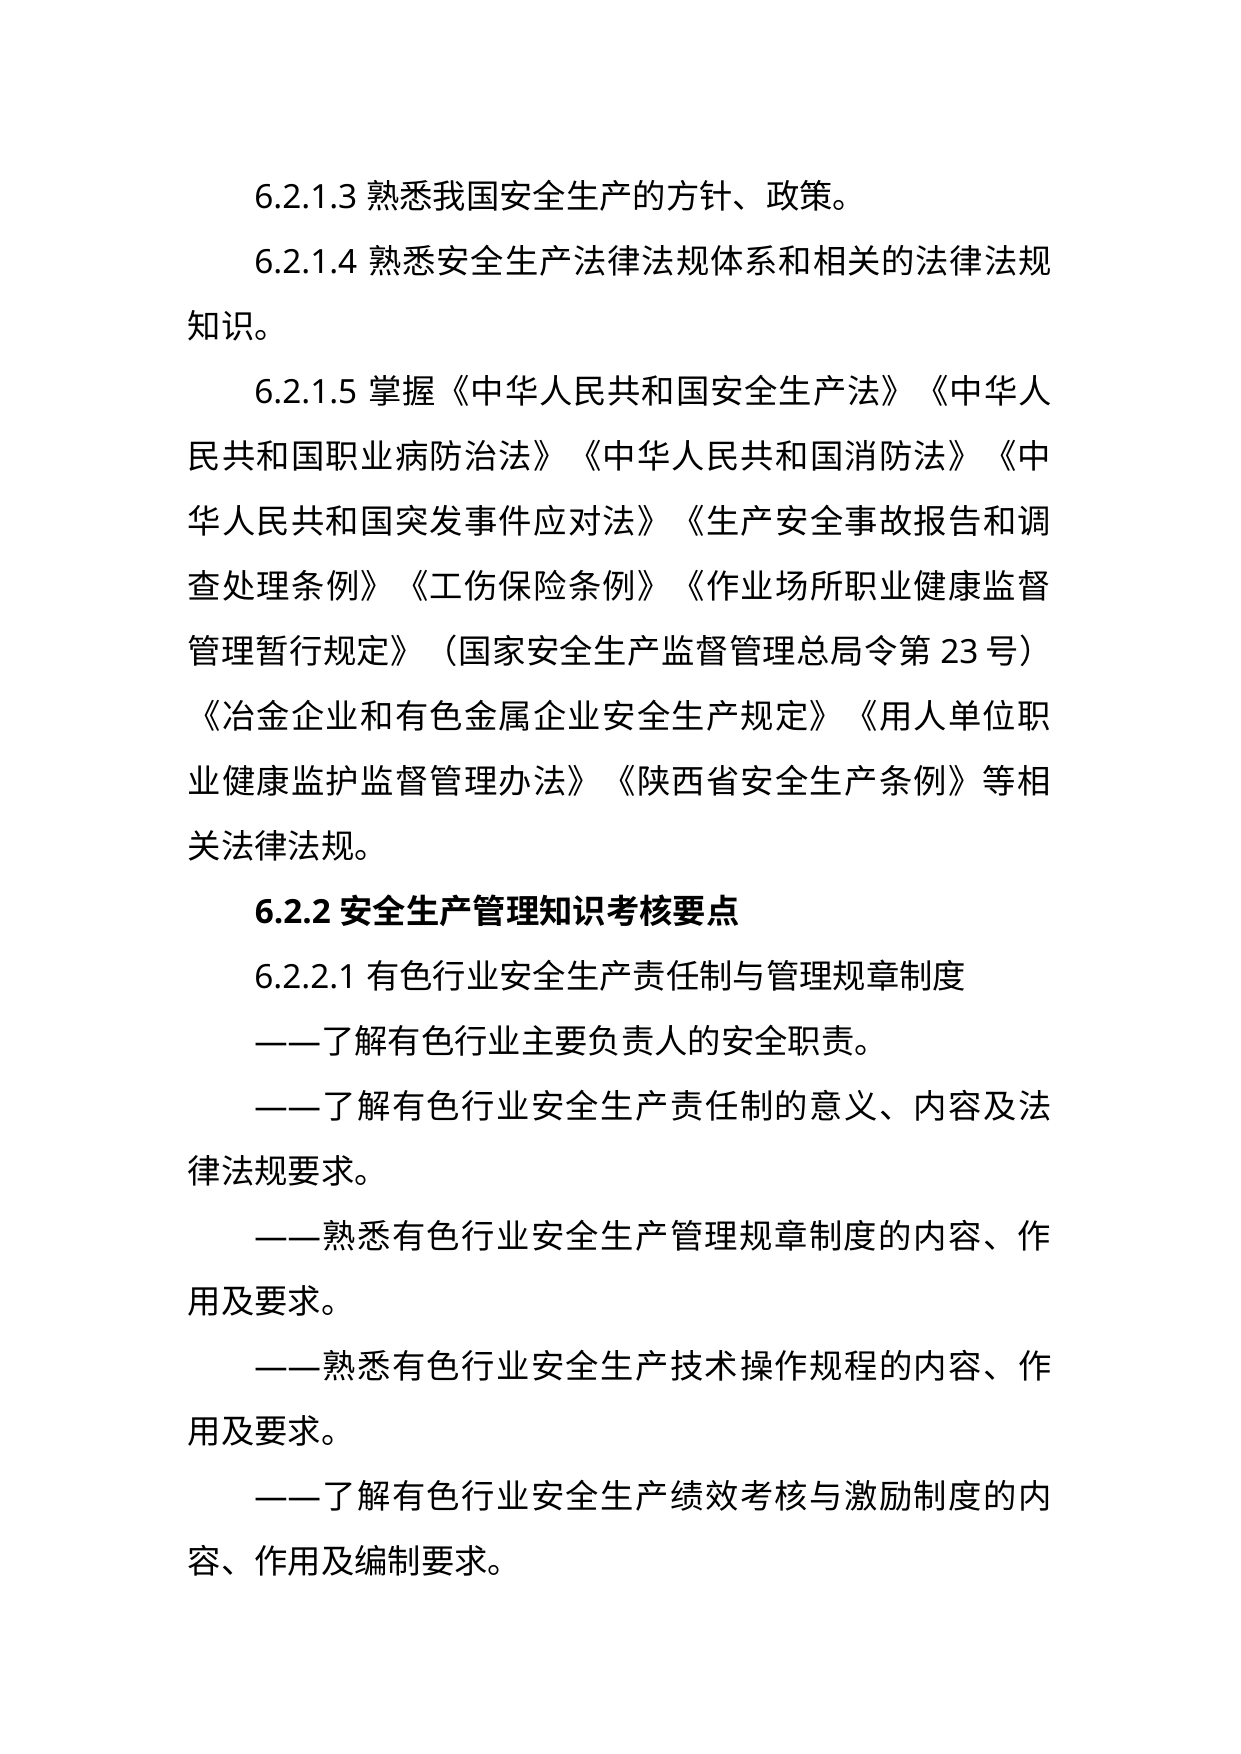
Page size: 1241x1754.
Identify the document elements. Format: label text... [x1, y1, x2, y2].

text 6.2.1.3 熟悉我国安全生产的方针、政策。 [187, 162, 1053, 227]
text 6.2.2 安全生产管理知识考核要点 [187, 877, 1053, 942]
text 6.2.1.5 掌握《中华人民共和国安全生产法》《中华人民共和国职业病防治法》《中华人民共和国消防法》《中华人民共和国突发事件应对法》《生产安全事故报告和调查处理条例》《工伤保险条例》《作业场所职业健康监督管理暂行规定》（国家安全生产监督管理总局令第23号）《冶金企业和有色金属企业安全生产规定》《用人单位职业健康监护监督管理办法》《陕西省安全生产条例》等相关法律法规。 [187, 357, 1053, 877]
text ——熟悉有色行业安全生产管理规章制度的内容、作用及要求。 [187, 1202, 1053, 1332]
text ——了解有色行业安全生产绩效考核与激励制度的内容、作用及编制要求。 [187, 1462, 1053, 1592]
text 6.2.1.4 熟悉安全生产法律法规体系和相关的法律法规知识。 [187, 227, 1053, 357]
text ——了解有色行业安全生产责任制的意义、内容及法律法规要求。 [187, 1072, 1053, 1202]
text 6.2.2.1 有色行业安全生产责任制与管理规章制度 [187, 942, 1053, 1007]
text ——了解有色行业主要负责人的安全职责。 [187, 1007, 1053, 1072]
text ——熟悉有色行业安全生产技术操作规程的内容、作用及要求。 [187, 1332, 1053, 1462]
